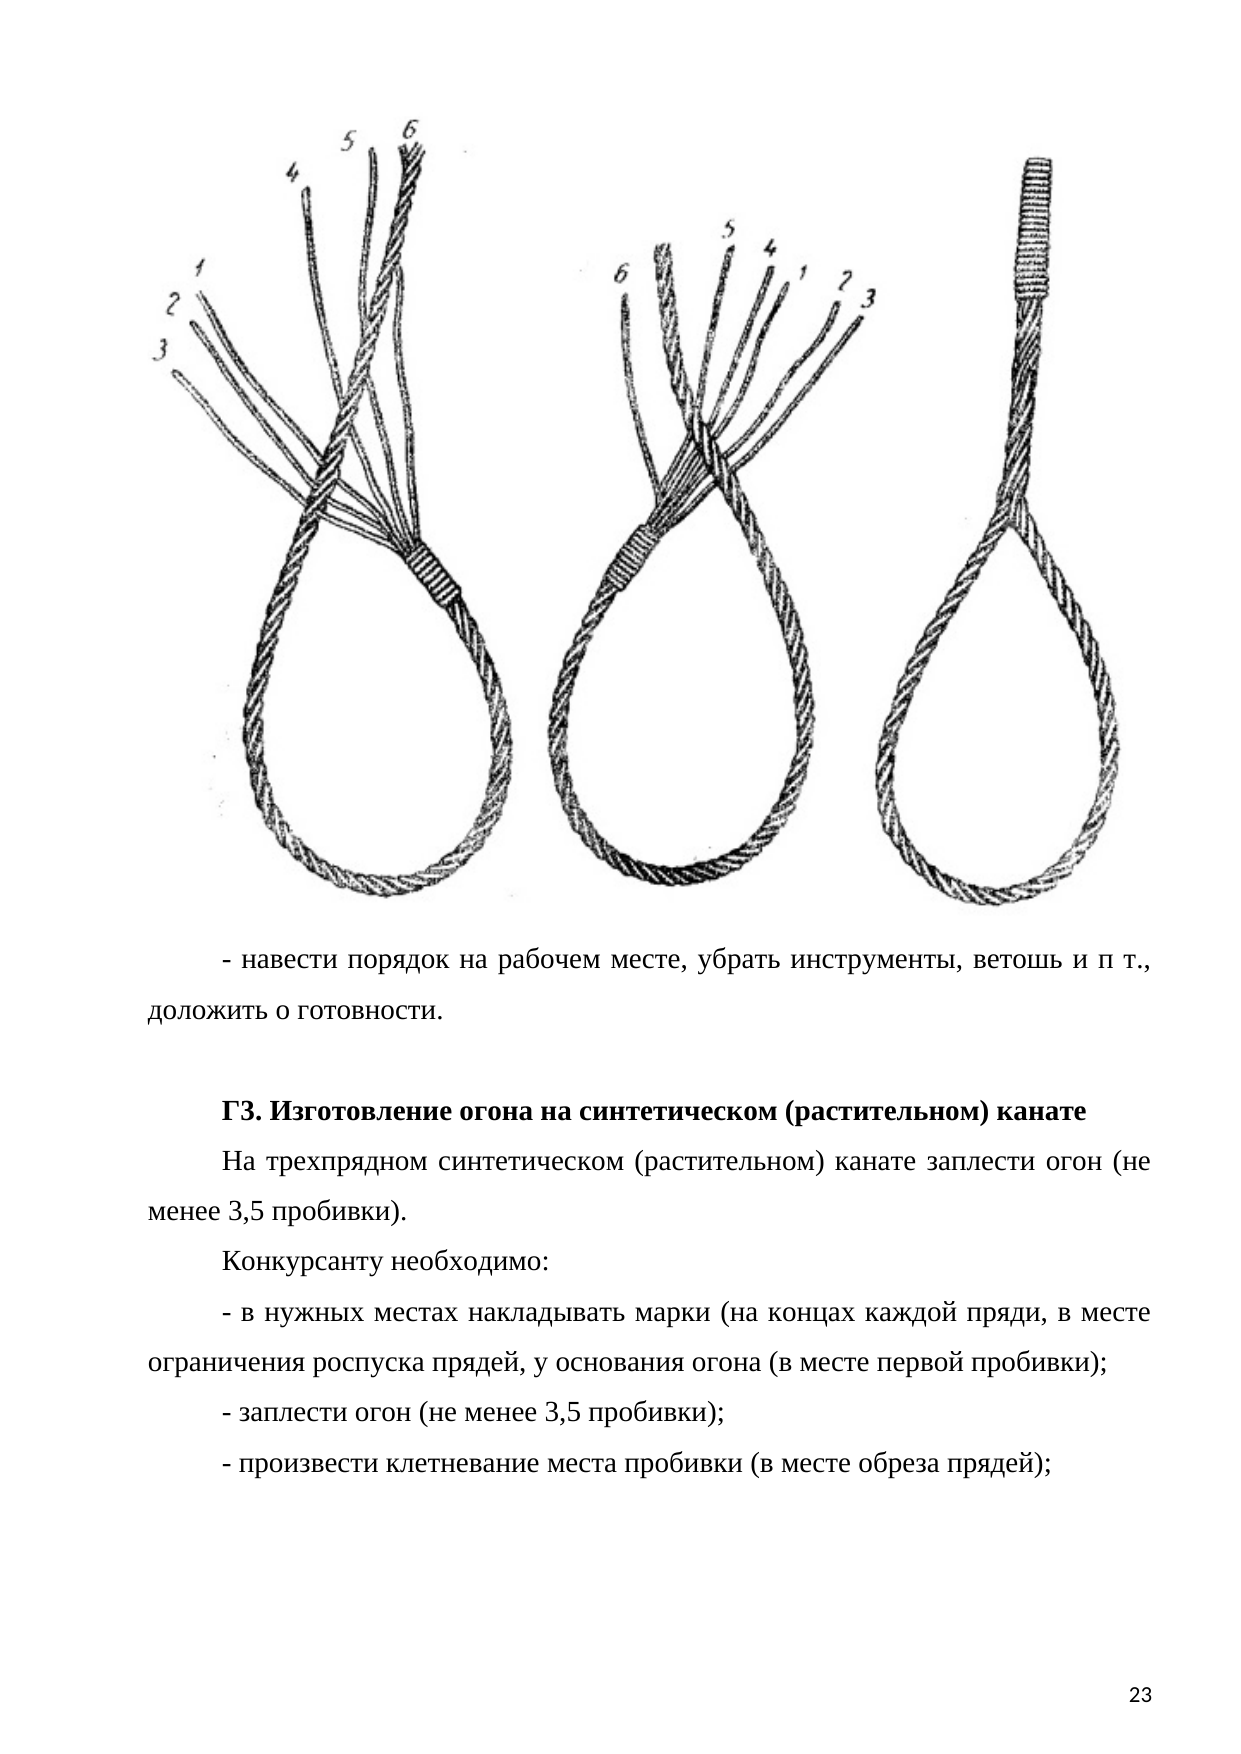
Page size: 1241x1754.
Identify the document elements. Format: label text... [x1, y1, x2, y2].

text На трехпрядном синтетическом (растительном) канате заплести огон (не менее 3,5 пробивки). [148, 1143, 1152, 1227]
text - заплести огон (не менее 3,5 пробивки); [148, 1394, 1152, 1428]
text Конкурсанту необходимо: [148, 1243, 1152, 1277]
text - навести порядок на рабочем месте, убрать инструменты, ветошь и п т., доложить о готовности. [148, 942, 1152, 1026]
picture [147, 103, 1127, 928]
text - в нужных местах накладывать марки (на концах каждой пряди, в месте ограничения роспуска прядей, у основания огона (в месте первой пробивки); [148, 1294, 1152, 1378]
text Г3. Изготовление огона на синтетическом (растительном) канате [148, 1093, 1152, 1126]
text - произвести клетневание места пробивки (в месте обреза прядей); [148, 1445, 1152, 1478]
